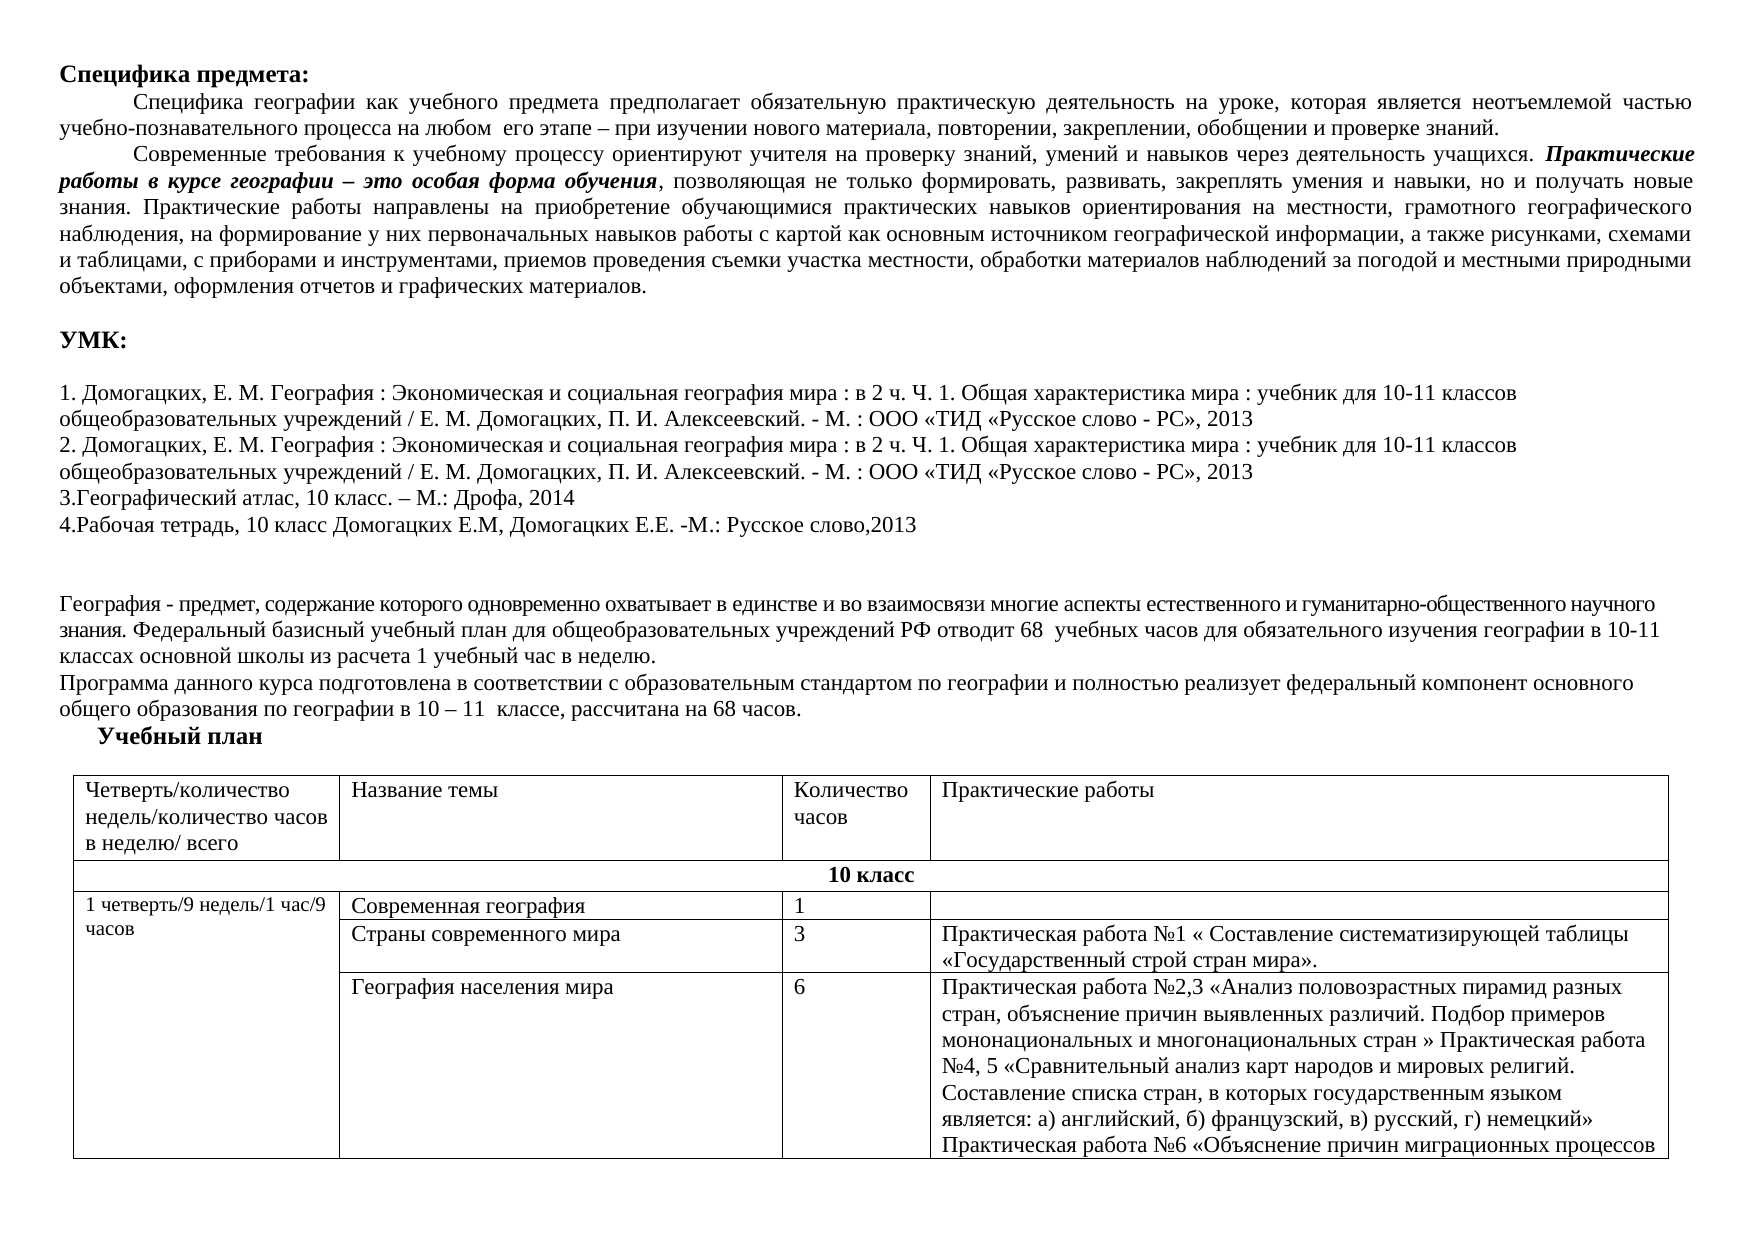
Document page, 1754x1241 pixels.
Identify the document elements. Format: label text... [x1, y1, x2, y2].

text 3.Географический атлас, 10 класс. – М.: Дрофа, 2014 [59, 484, 1695, 511]
text Современные требования к учебному процессу ориентируют учителя на проверку знаний, умений и навыков через деятельность учащихся. Практические работы в курсе географии – это особая форма обучения, позволяющая не только формировать, развивать, закреплять умения и навыки, но и получать новые знания. Практические работы направлены на приобретение обучающимися практических навыков ориентирования на местности, грамотного географического наблюдения, на формирование у них первоначальных навыков работы с картой как основным источником географической информации, а также рисунками, схемами и таблицами, с приборами и инструментами, приемов проведения съемки участка местности, обработки материалов наблюдений за погодой и местными природными объектами, оформления отчетов и графических материалов. [59, 141, 1695, 299]
table_header Название темы [340, 776, 782, 859]
text Программа данного курса подготовлена в соответствии с образовательным стандартом по географии и полностью реализует федеральный компонент основного общего образования по географии в 10 – 11 классе, рассчитана на 68 часов. [59, 669, 1695, 721]
text География - предмет, содержание которого одновременно охватывает в единстве и во взаимосвязи многие аспекты естественного и гуманитарно-общественного научного знания. Федеральный базисный учебный план для общеобразовательных учреждений РФ отводит 68 учебных часов для обязательного изучения географии в 10-11 классах основной школы из расчета 1 учебный час в неделю. [59, 590, 1695, 669]
text Учебный план [59, 721, 1695, 750]
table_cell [931, 973, 1668, 1158]
text Специфика географии как учебного предмета предполагает обязательную практическую деятельность на уроке, которая является неотъемлемой частью учебно-познавательного процесса на любом его этапе – при изучении нового материала, повторении, закреплении, обобщении и проверке знаний. [59, 88, 1695, 141]
table_cell Современная география [340, 892, 782, 918]
text 1. Домогацких, Е. М. География : Экономическая и социальная география мира : в 2 ч. Ч. 1. Общая характеристика мира : учебник для 10-11 классов общеобразовательных учреждений / Е. М. Домогацких, П. И. Алексеевский. - М. : ООО «ТИД «Русское слово - РС», 2013 [59, 379, 1695, 432]
table_cell 3 [783, 920, 930, 972]
text УМК: [59, 325, 1695, 354]
text 2. Домогацких, Е. М. География : Экономическая и социальная география мира : в 2 ч. Ч. 1. Общая характеристика мира : учебник для 10-11 классов общеобразовательных учреждений / Е. М. Домогацких, П. И. Алексеевский. - М. : ООО «ТИД «Русское слово - РС», 2013 [59, 432, 1695, 484]
table_cell 1 четверть/9 недель/1 час/9 часов [74, 892, 339, 1158]
text 4.Рабочая тетрадь, 10 класс Домогацких Е.М, Домогацких Е.Е. -М.: Русское слово,2013 [59, 511, 1695, 537]
table_cell Практическая работа №1 « Составление систематизирующей таблицы «Государственный строй стран мира». [931, 920, 1668, 972]
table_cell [340, 973, 782, 1158]
table_header Практические работы [931, 776, 1668, 859]
text Специфика предмета: [59, 59, 1695, 88]
table_cell [931, 892, 1668, 918]
table_cell Страны современного мира [340, 920, 782, 972]
table_header Количество часов [783, 776, 930, 859]
table_cell 10 класс [74, 861, 1668, 891]
table_cell 1 [783, 892, 930, 918]
table_header Четверть/количество недель/количество часов в неделю/ всего [74, 776, 339, 859]
table_cell 6 [783, 973, 930, 1158]
